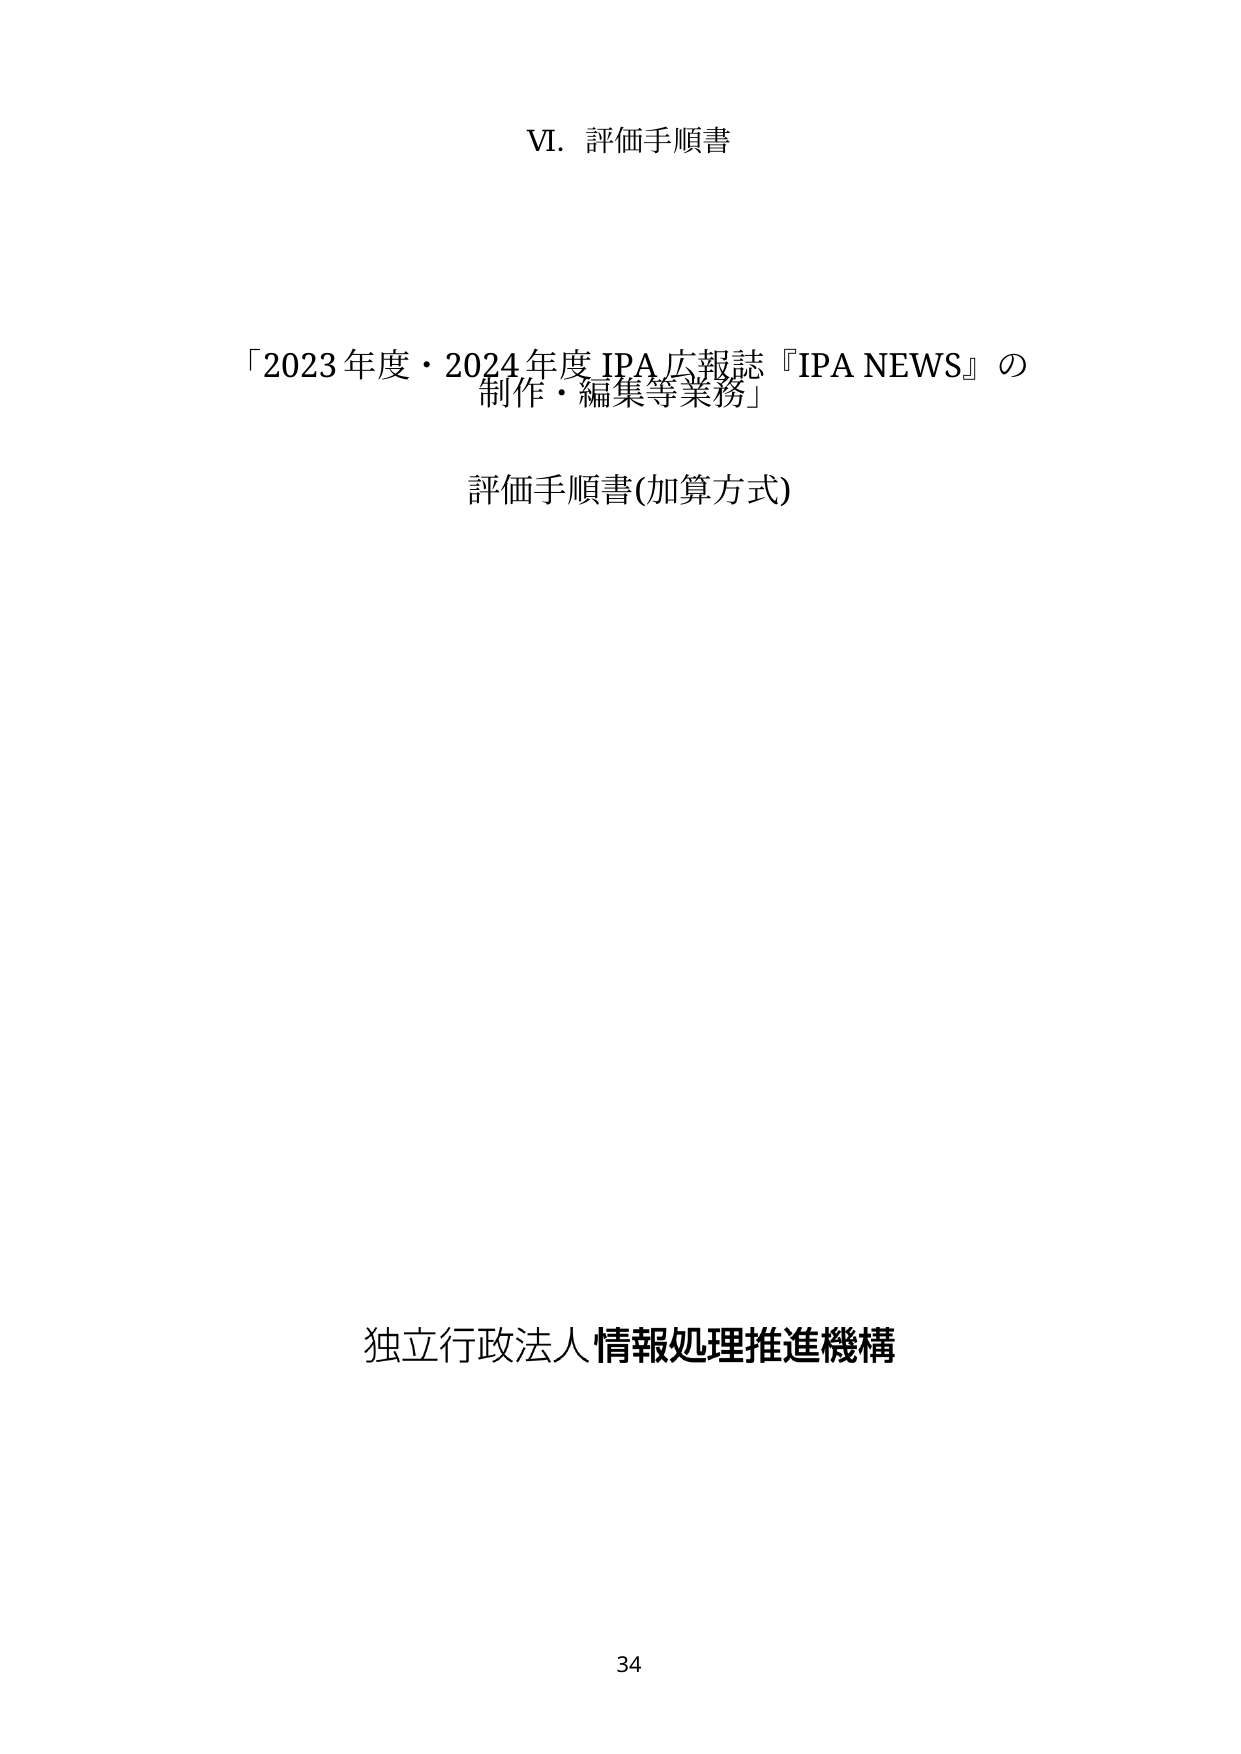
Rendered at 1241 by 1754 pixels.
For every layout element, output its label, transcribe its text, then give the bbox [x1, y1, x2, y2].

text 制作・編集等業務」 [136, 383, 1122, 411]
text 「2023年度・2024年度 IPA広報誌『IPA NEWS』の [717, 356, 1122, 383]
text Ⅵ．評価手順書 [136, 118, 1122, 160]
text 評価手順書(加算方式) [136, 462, 1122, 512]
picture [363, 1327, 895, 1363]
text 「2023年度・2024年度 IPA広報誌『IPA NEWS』の [136, 356, 493, 383]
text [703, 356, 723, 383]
text 「2023年度・2024年度 IPA広報誌『IPA NEWS』の [486, 356, 621, 383]
